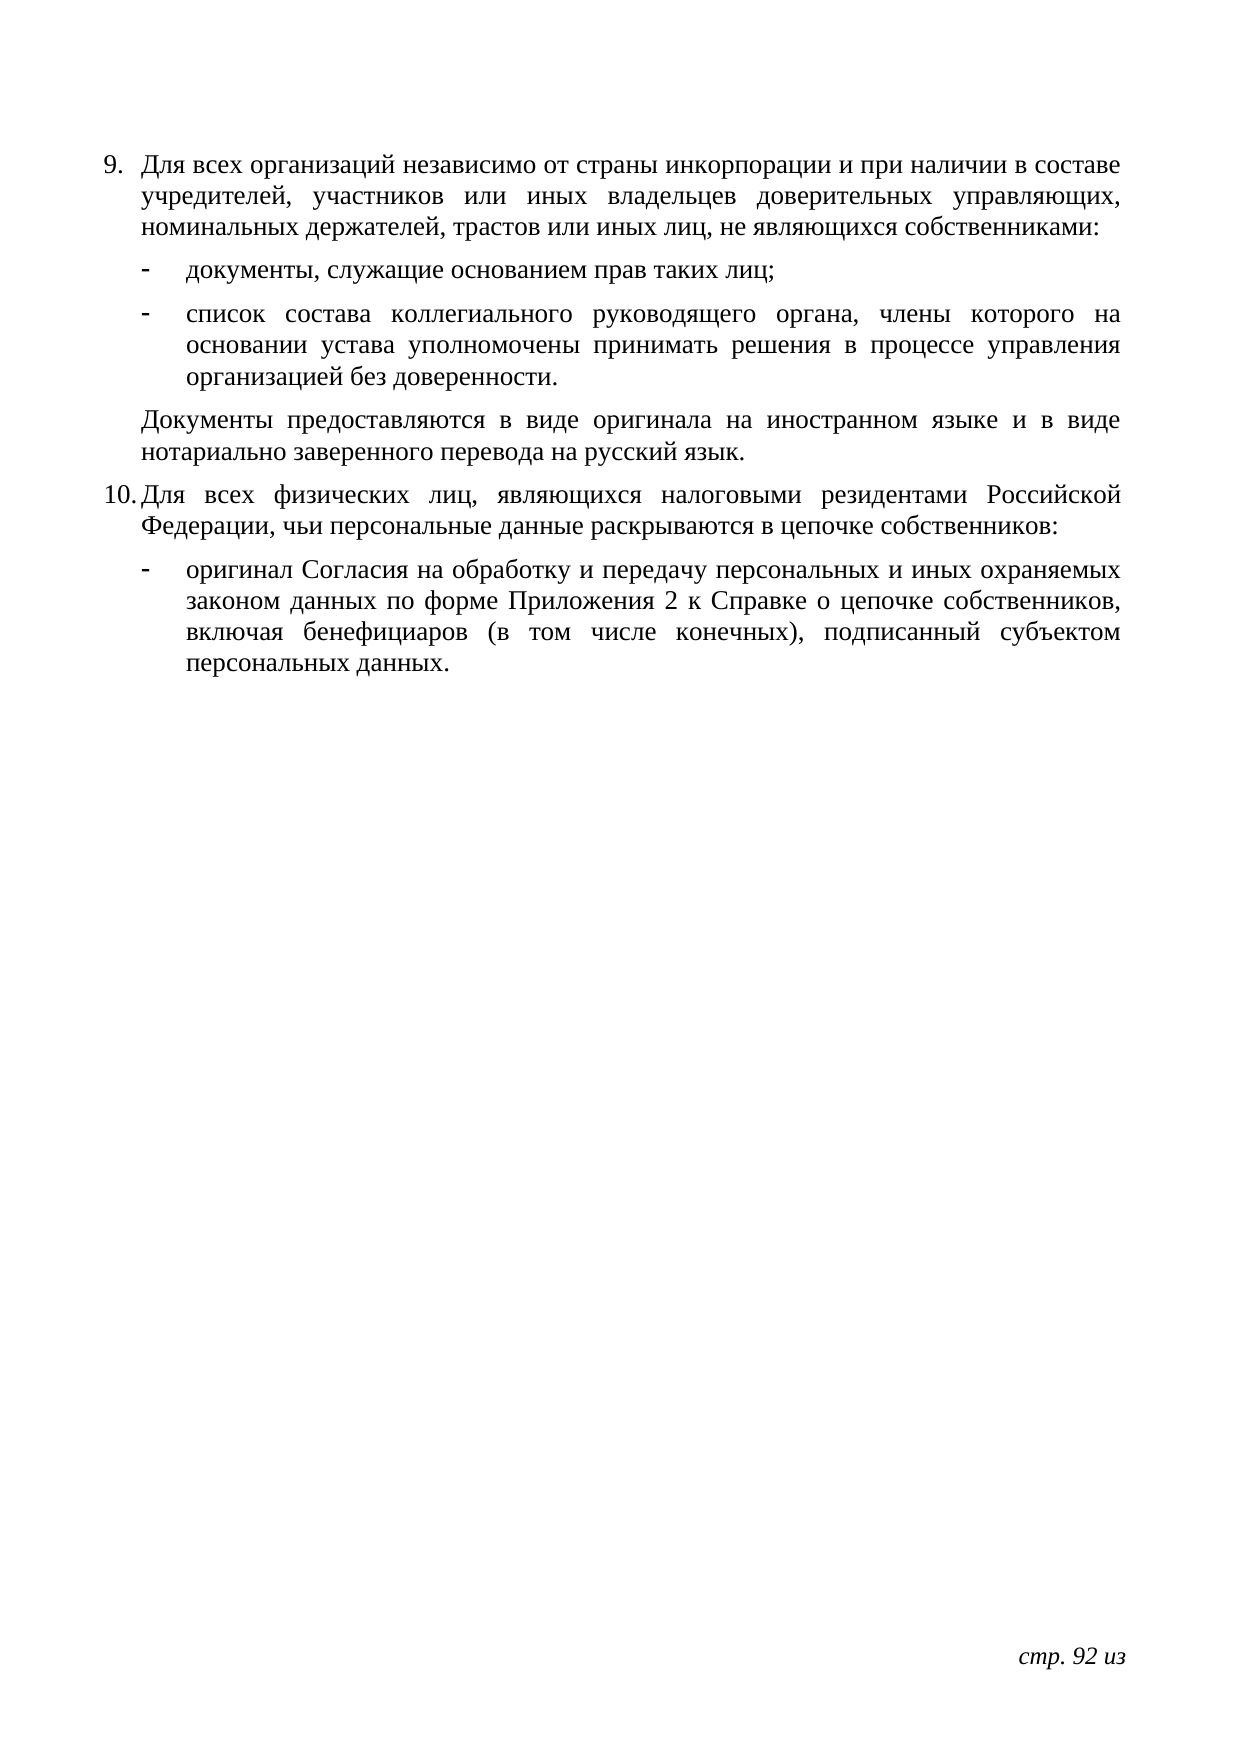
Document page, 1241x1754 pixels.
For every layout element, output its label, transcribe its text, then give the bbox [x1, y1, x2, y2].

list документы, служащие основанием прав таких лиц; [141, 254, 1122, 285]
list Для всех организаций независимо от страны инкорпорации и при наличии в составе учредителей, участников или иных владельцев доверительных управляющих, номинальных держателей, трастов или иных лиц, не являющихся собственниками: [103, 148, 1122, 241]
list список состава коллегиального руководящего органа, члены которого на основании устава уполномочены принимать решения в процессе управления организацией без доверенности. [141, 297, 1122, 391]
list Для всех физических лиц, являющихся налоговыми резидентами Российской Федерации, чьи персональные данные раскрываются в цепочке собственников: [103, 478, 1122, 541]
list оригинал Согласия на обработку и передачу персональных и иных охраняемых законом данных по форме Приложения 2 к Справке о цепочке собственников, включая бенефициаров (в том числе конечных), подписанный субъектом персональных данных. [141, 553, 1122, 678]
text Документы предоставляются в виде оригинала на иностранном языке и в виде нотариально заверенного перевода на русский язык. [141, 403, 1122, 466]
